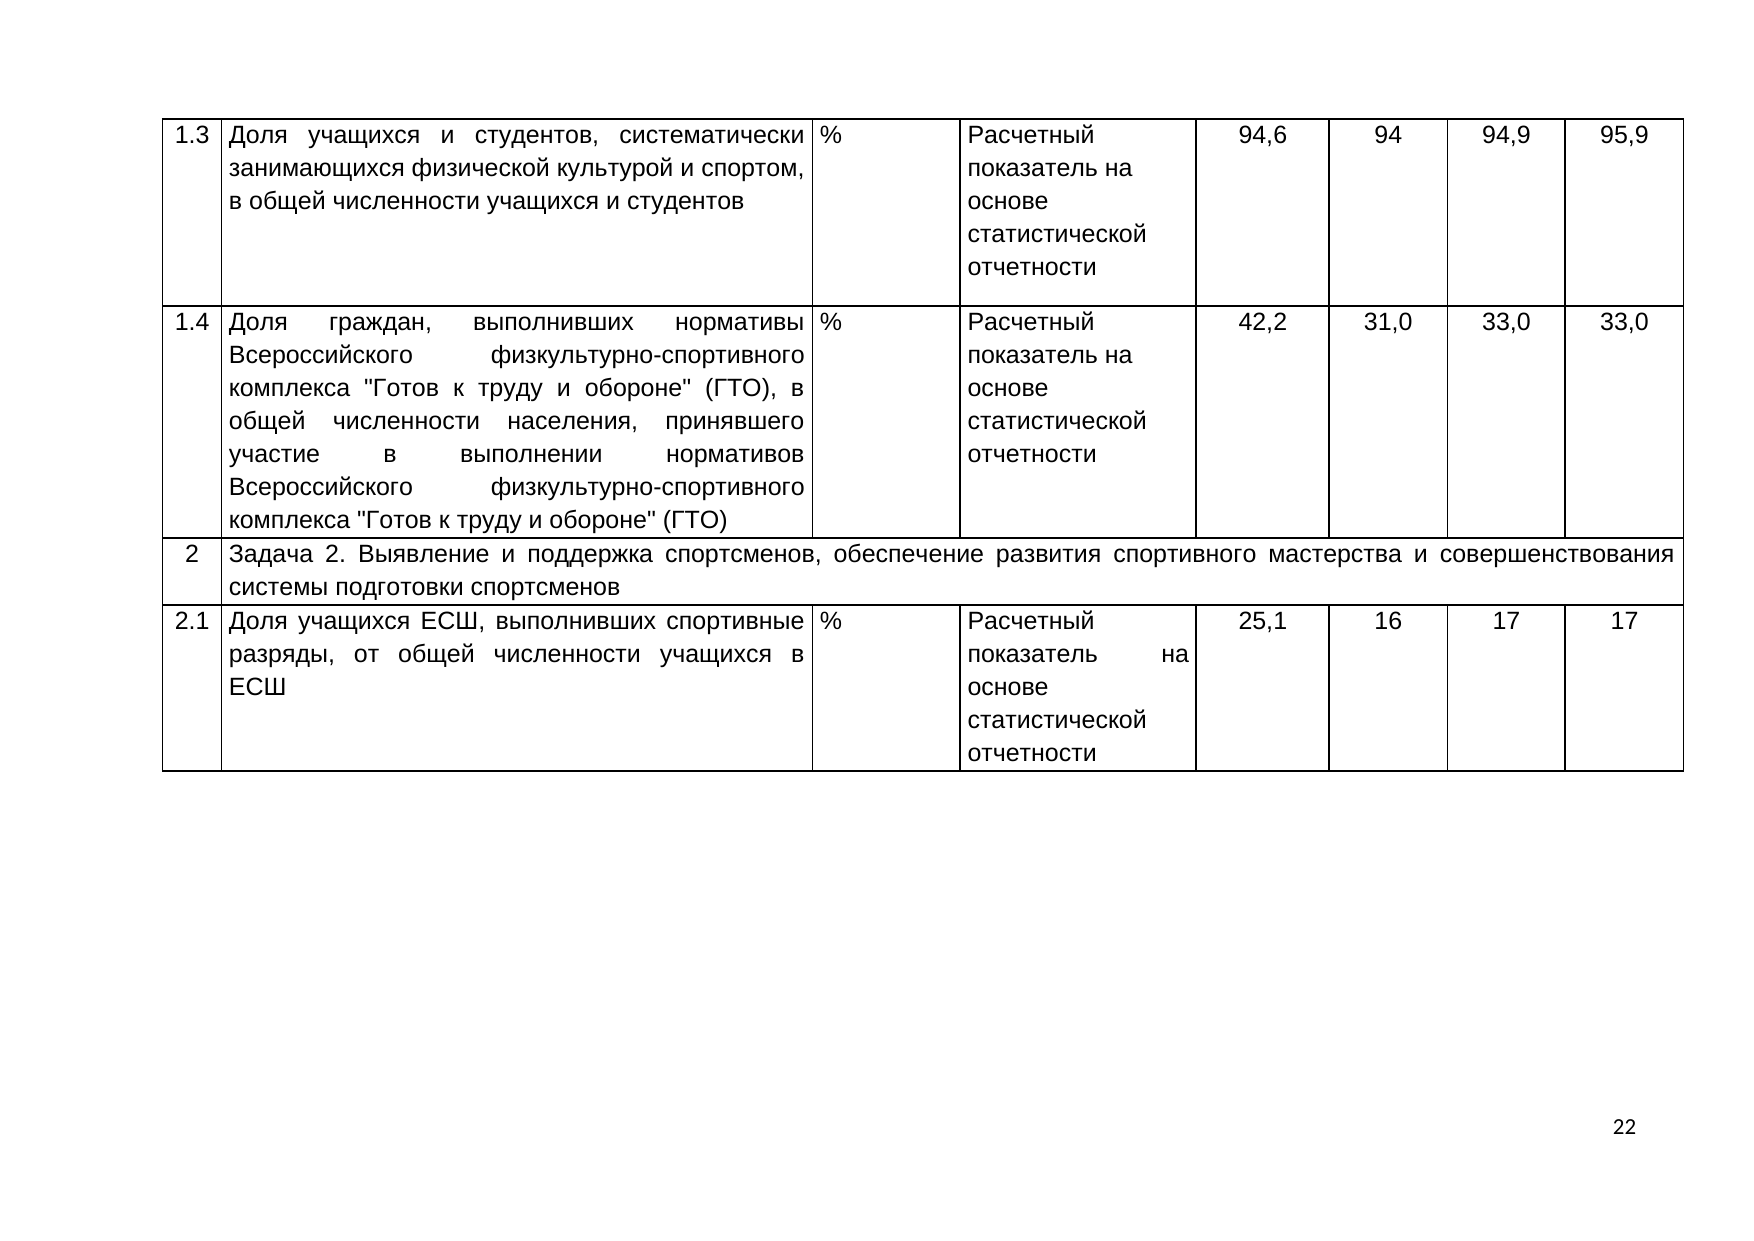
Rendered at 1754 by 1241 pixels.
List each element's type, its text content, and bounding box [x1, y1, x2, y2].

table_cell 94,9 [1448, 120, 1564, 305]
table_cell Доля учащихся и студентов, систематически занимающихся физической культурой и спортом, в общей численности учащихся и студентов [222, 120, 812, 305]
table_cell 2.1 [163, 606, 221, 770]
table_cell 16 [1330, 606, 1447, 770]
table_cell 25,1 [1197, 606, 1328, 770]
table_cell Доля граждан, выполнивших нормативы Всероссийского физкультурно-спортивного комплекса "Готов к труду и обороне" (ГТО), в общей численности населения, принявшего участие в выполнении нормативов Всероссийского физкультурно-спортивного комплекса "Готов к труду и обороне" (ГТО) [222, 307, 812, 537]
table_cell 17 [1566, 606, 1683, 770]
table_cell 94,6 [1197, 120, 1328, 305]
table_cell 17 [1448, 606, 1564, 770]
table_cell % [813, 307, 959, 537]
table_cell % [813, 606, 959, 770]
table_cell 94 [1330, 120, 1447, 305]
table_cell 33,0 [1566, 307, 1683, 537]
table_cell Расчетный показатель на основе статистической отчетности [961, 307, 1195, 537]
table_cell Расчетный показатель на основе статистической отчетности [961, 606, 1195, 770]
table_cell 42,2 [1197, 307, 1328, 537]
table_cell Задача 2. Выявление и поддержка спортсменов, обеспечение развития спортивного мастерства и совершенствования системы подготовки спортсменов [222, 539, 1683, 604]
table_cell % [813, 120, 959, 305]
table_cell 2 [163, 539, 221, 604]
table_cell 31,0 [1330, 307, 1447, 537]
table_cell 1.3 [163, 120, 221, 305]
table_cell Доля учащихся ЕСШ, выполнивших спортивные разряды, от общей численности учащихся в ЕСШ [222, 606, 812, 770]
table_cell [961, 120, 1195, 305]
table_cell 95,9 [1566, 120, 1683, 305]
table_cell 1.4 [163, 307, 221, 537]
table_cell 33,0 [1448, 307, 1564, 537]
